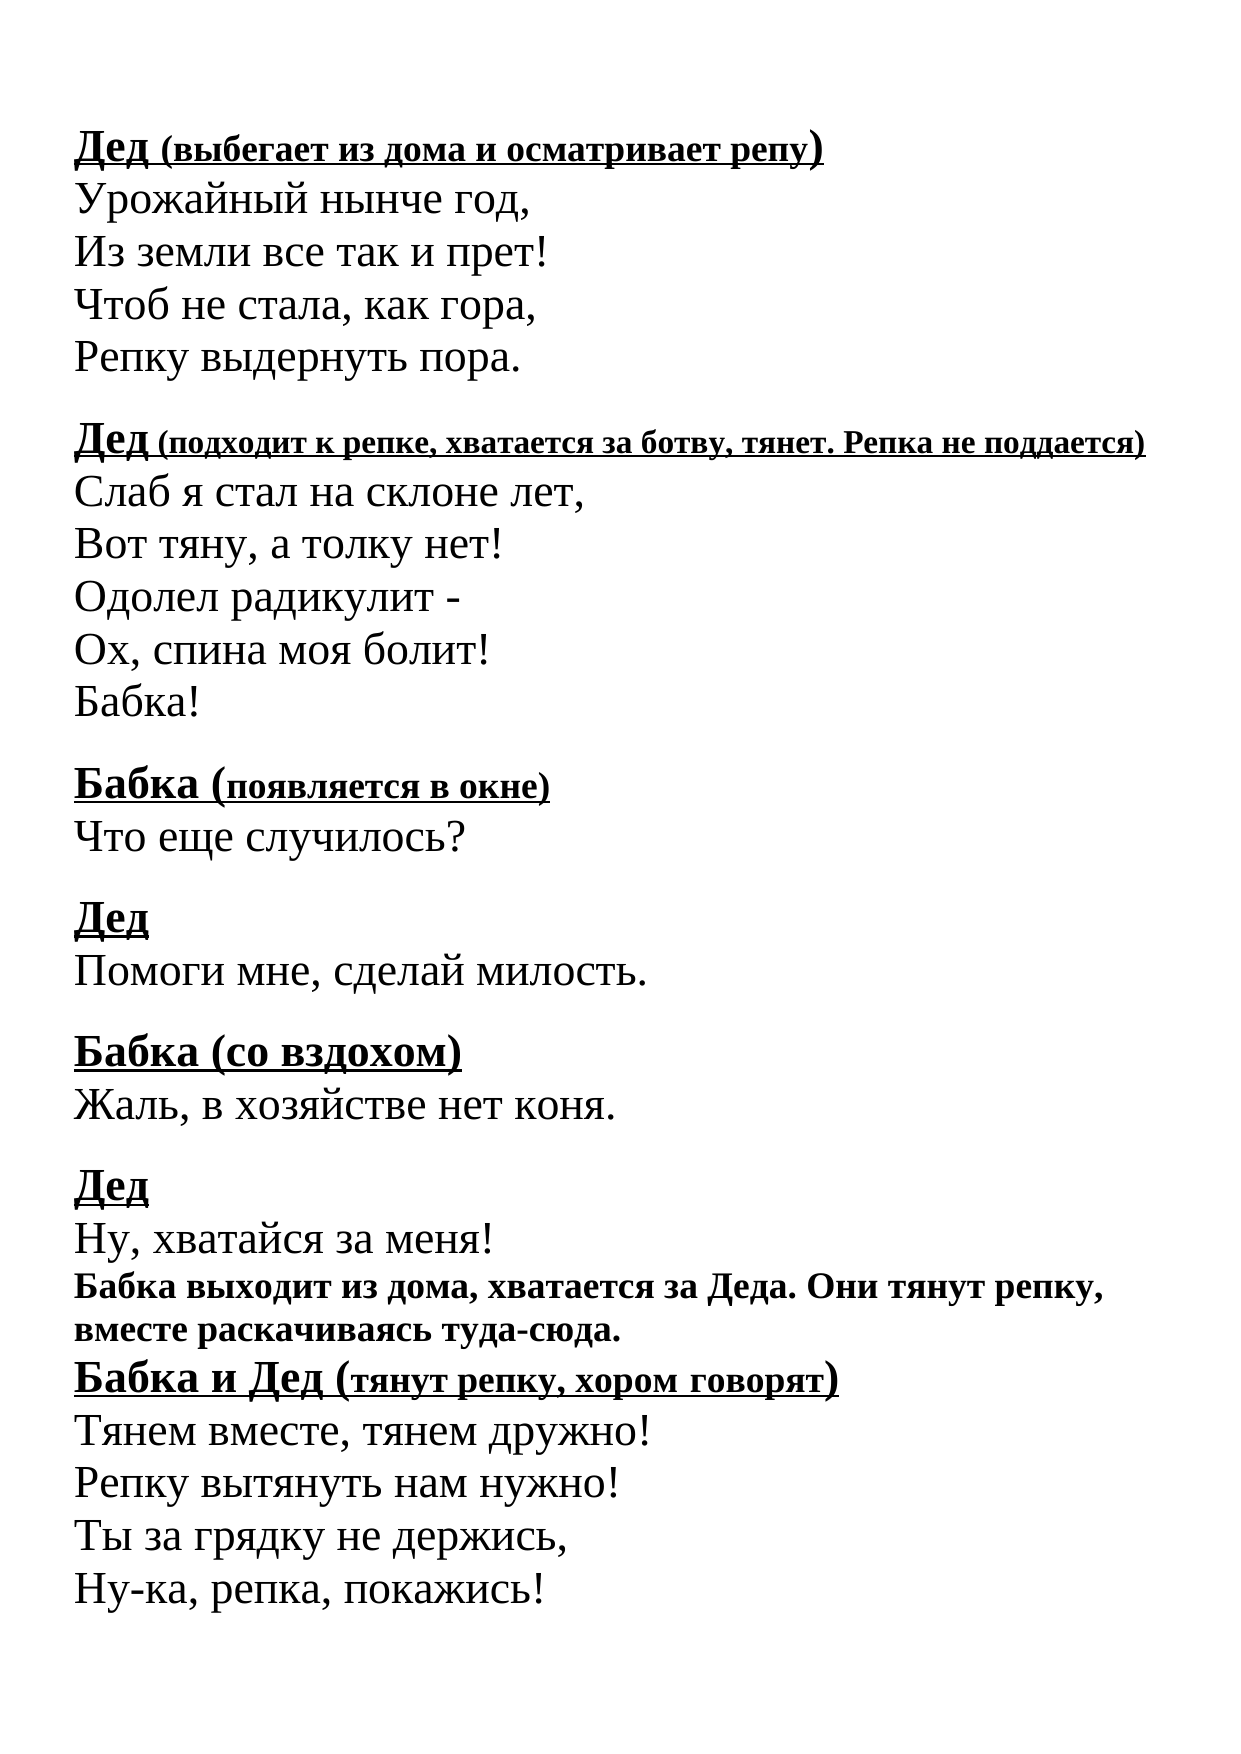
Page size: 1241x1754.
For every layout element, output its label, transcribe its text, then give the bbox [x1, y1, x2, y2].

text Бабка (со вздохом) [74, 1024, 1152, 1076]
text Тянем вместе, тянем дружно! Репку вытянуть нам нужно! Ты за грядку не держись, Ну-ка, репка, покажись! [74, 1402, 1152, 1613]
text Что еще случилось? [74, 808, 1152, 861]
text Ну, хватайся за меня! [74, 1211, 1152, 1263]
text Дед [74, 1158, 1152, 1211]
text Дед [74, 889, 1152, 942]
text Слаб я стал на склоне лет, Вот тяну, а толку нет! Одолел радикулит - Ох, спина моя болит! Бабка! [74, 463, 1152, 727]
text Бабка выходит из дома, хватается за Деда. Они тянут репку, вместе раскачиваясь туда-сюда. [74, 1263, 1152, 1349]
text Дед (подходит к репке, хватается за ботву, тянет. Репка не поддается) [74, 410, 1152, 463]
text Жаль, в хозяйстве нет коня. [74, 1076, 1152, 1129]
text Бабка (появляется в окне) [74, 755, 1152, 808]
text Урожайный нынче год, Из земли все так и прет! Чтоб не стала, как гора, Репку выдернуть пора. [74, 171, 1152, 382]
text Бабка и Дед (тянут репку, хором говорят) [74, 1349, 1152, 1402]
text Помоги мне, сделай милость. [74, 942, 1152, 995]
text Дед (выбегает из дома и осматривает репу) [74, 118, 1226, 171]
